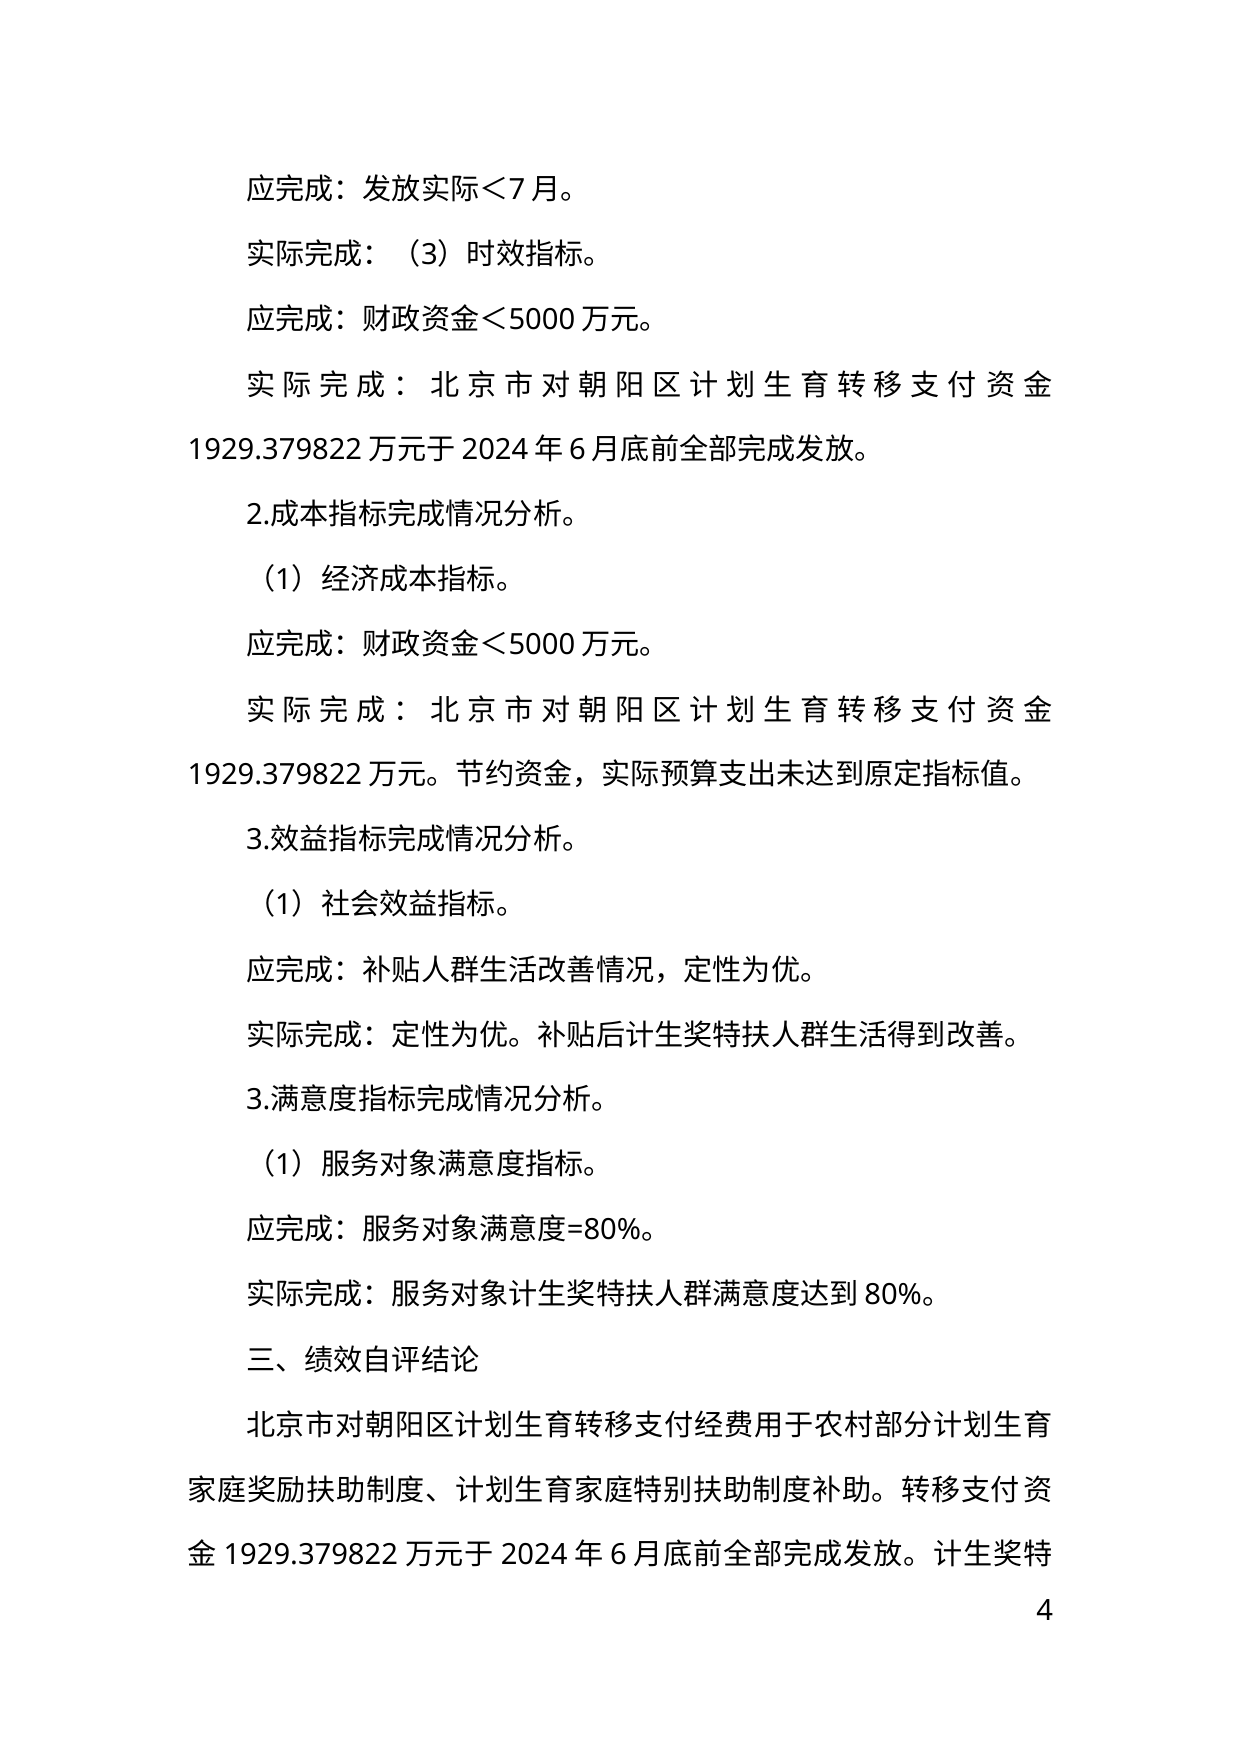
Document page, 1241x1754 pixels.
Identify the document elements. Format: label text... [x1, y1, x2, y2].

text 实际完成：定性为优。补贴后计生奖特扶人群生活得到改善。 [187, 1000, 1053, 1065]
text 实际完成：服务对象计生奖特扶人群满意度达到80%。 [187, 1260, 1053, 1325]
text 应完成：财政资金＜5000万元。 [187, 285, 1053, 350]
text 3.效益指标完成情况分析。 [187, 805, 1053, 870]
text 应完成：服务对象满意度=80%。 [187, 1195, 1053, 1260]
text 2.成本指标完成情况分析。 [187, 480, 1053, 545]
text （1）经济成本指标。 [187, 545, 1053, 610]
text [187, 1390, 1053, 1585]
text 实际完成：（3）时效指标。 [187, 220, 1053, 285]
text 实际完成：北京市对朝阳区计划生育转移支付资金1929.379822万元。节约资金，实际预算支出未达到原定指标值。 [187, 675, 1053, 805]
text 应完成：补贴人群生活改善情况，定性为优。 [187, 935, 1053, 1000]
text 三、绩效自评结论 [187, 1325, 1053, 1390]
text （1）服务对象满意度指标。 [187, 1130, 1053, 1195]
text 应完成：发放实际＜7月。 [187, 155, 1053, 220]
text （1）社会效益指标。 [187, 870, 1053, 935]
text 应完成：财政资金＜5000万元。 [187, 610, 1053, 675]
text 3.满意度指标完成情况分析。 [187, 1065, 1053, 1130]
text 实际完成：北京市对朝阳区计划生育转移支付资金1929.379822万元于2024年6月底前全部完成发放。 [187, 350, 1053, 480]
